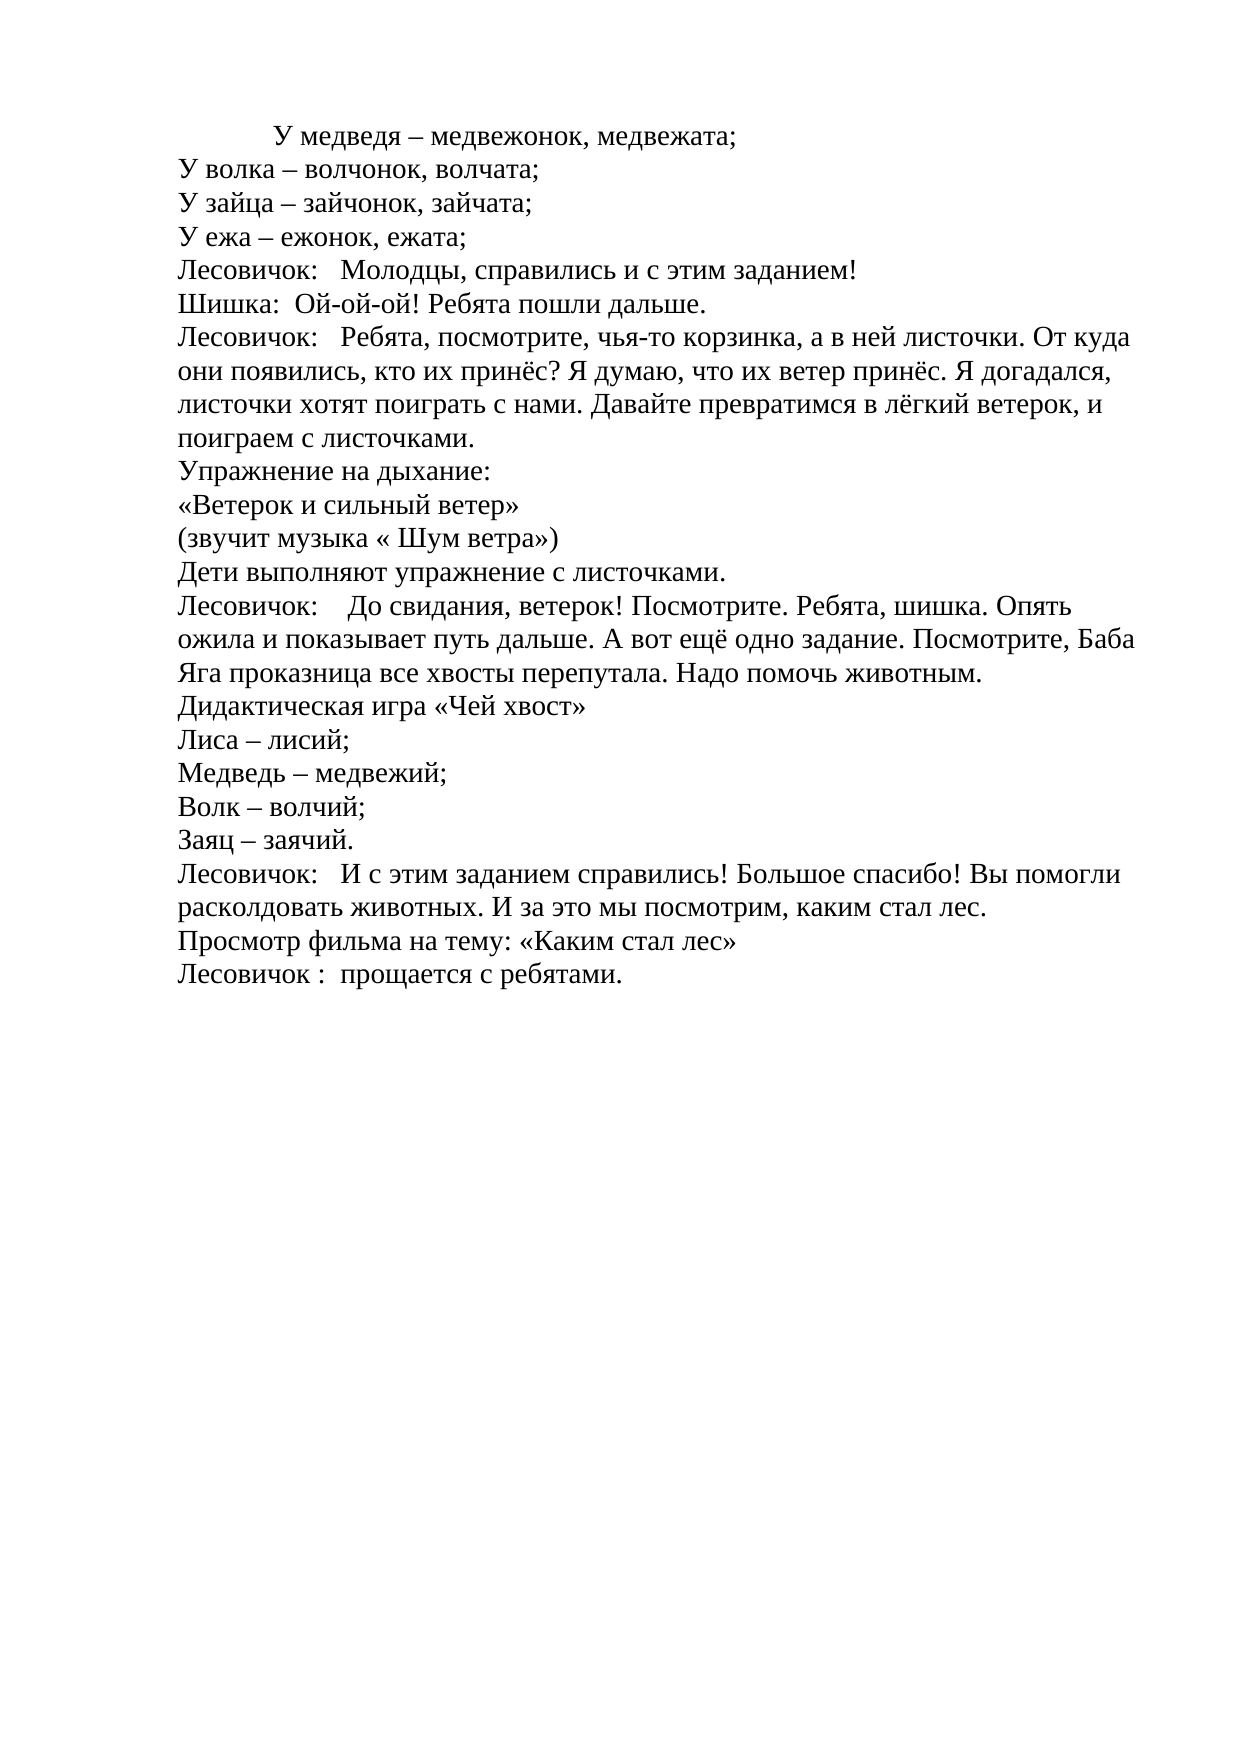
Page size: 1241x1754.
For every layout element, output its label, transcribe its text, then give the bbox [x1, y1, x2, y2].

text Волк – волчий; [177, 789, 1152, 822]
text Лесовичок: Ребята, посмотрите, чья-то корзинка, а в ней листочки. От куда они появились, кто их принёс? Я думаю, что их ветер принёс. Я догадался, листочки хотят поиграть с нами. Давайте превратимся в лёгкий ветерок, и поиграем с листочками. [177, 319, 1152, 453]
text «Ветерок и сильный ветер» [177, 487, 1152, 521]
text Лесовичок: И с этим заданием справились! Большое спасибо! Вы помогли расколдовать животных. И за это мы посмотрим, каким стал лес. [177, 856, 1152, 923]
text Лесовичок: Молодцы, справились и с этим заданием! [177, 252, 1152, 286]
text Дети выполняют упражнение с листочками. [177, 554, 1152, 588]
text У медведя – медвежонок, медвежата; [177, 118, 1152, 152]
text Лесовичок : прощается с ребятами. [177, 957, 1152, 990]
text Заяц – заячий. [177, 822, 1152, 856]
text У волка – волчонок, волчата; [177, 152, 1152, 185]
text (звучит музыка « Шум ветра») [177, 521, 1152, 554]
text Медведь – медвежий; [177, 755, 1152, 789]
text Упражнение на дыхание: [177, 453, 1152, 487]
text У ежа – ежонок, ежата; [177, 219, 1152, 252]
text Шишка: Ой-ой-ой! Ребята пошли дальше. [177, 286, 1152, 319]
text Лиса – лисий; [177, 722, 1152, 755]
text У зайца – зайчонок, зайчата; [177, 185, 1152, 219]
text Просмотр фильма на тему: «Каким стал лес» [177, 923, 1152, 957]
text Дидактическая игра «Чей хвост» [177, 688, 1152, 722]
text Лесовичок: До свидания, ветерок! Посмотрите. Ребята, шишка. Опять ожила и показывает путь дальше. А вот ещё одно задание. Посмотрите, Баба Яга проказница все хвосты перепутала. Надо помочь животным. [177, 588, 1152, 688]
